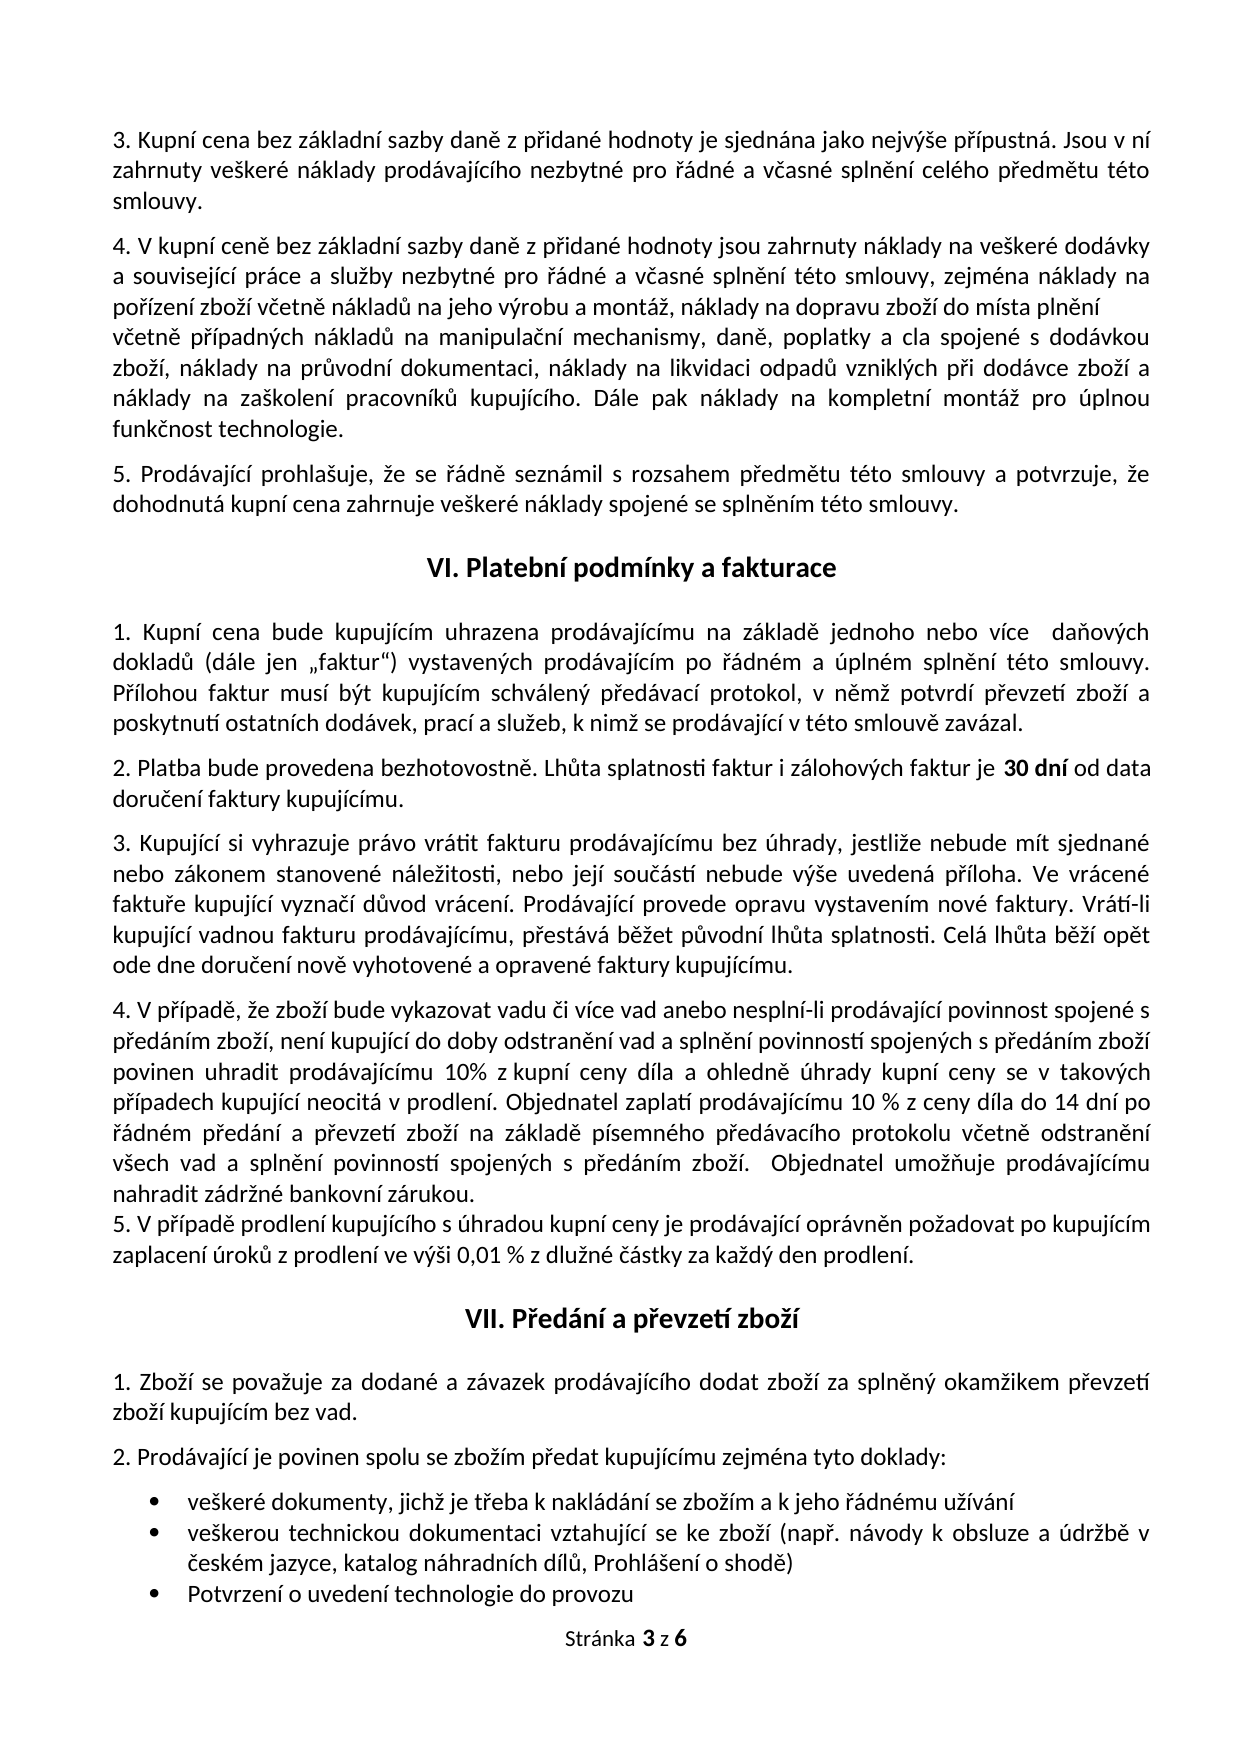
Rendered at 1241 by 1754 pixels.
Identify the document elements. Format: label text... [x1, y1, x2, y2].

text 2. Prodávající je povinen spolu se zbožím předat kupujícímu zejména tyto doklady: [112, 1441, 1152, 1472]
text 2. Platba bude provedena bezhotovostně. Lhůta splatnosti faktur i zálohových faktur je 30 dní od data doručení faktury kupujícímu. [112, 752, 1152, 813]
list veškeré dokumenty, jichž je třeba k nakládání se zbožím a k jeho řádnému užívání [150, 1486, 1152, 1517]
list veškerou technickou dokumentaci vztahující se ke zboží (např. návody k obsluze a údržbě v českém jazyce, katalog náhradních dílů, Prohlášení o shodě) [150, 1517, 1152, 1578]
text 5. Prodávající prohlašuje, že se řádně seznámil s rozsahem předmětu této smlouvy a potvrzuje, že dohodnutá kupní cena zahrnuje veškeré náklady spojené se splněním této smlouvy. [112, 458, 1152, 519]
list Potvrzení o uvedení technologie do provozu [150, 1578, 1152, 1608]
text VI. Platební podmínky a fakturace [112, 549, 1152, 585]
text včetně případných nákladů na manipulační mechanismy, daně, poplatky a cla spojené s dodávkou zboží, náklady na průvodní dokumentaci, náklady na likvidaci odpadů vzniklých při dodávce zboží a náklady na zaškolení pracovníků kupujícího. Dále pak náklady na kompletní montáž pro úplnou funkčnost technologie. [112, 322, 1152, 444]
text 1. Zboží se považuje za dodané a závazek prodávajícího dodat zboží za splněný okamžikem převzetí zboží kupujícím bez vad. [112, 1366, 1152, 1427]
text 5. V případě prodlení kupujícího s úhradou kupní ceny je prodávající oprávněn požadovat po kupujícím zaplacení úroků z prodlení ve výši 0,01 % z dlužné částky za každý den prodlení. [112, 1208, 1152, 1269]
text 3. Kupní cena bez základní sazby daně z přidané hodnoty je sjednána jako nejvýše přípustná. Jsou v ní zahrnuty veškeré náklady prodávajícího nezbytné pro řádné a včasné splnění celého předmětu této smlouvy. [112, 124, 1152, 216]
text 3. Kupující si vyhrazuje právo vrátit fakturu prodávajícímu bez úhrady, jestliže nebude mít sjednané nebo zákonem stanovené náležitosti, nebo její součástí nebude výše uvedená příloha. Ve vrácené faktuře kupující vyznačí důvod vrácení. Prodávající provede opravu vystavením nové faktury. Vrátí-li kupující vadnou fakturu prodávajícímu, přestává běžet původní lhůta splatnosti. Celá lhůta běží opět ode dne doručení nově vyhotovené a opravené faktury kupujícímu. [112, 828, 1152, 980]
text VII. Předání a převzetí zboží [112, 1300, 1152, 1335]
text 4. V případě, že zboží bude vykazovat vadu či více vad anebo nesplní-li prodávající povinnost spojené s předáním zboží, není kupující do doby odstranění vad a splnění povinností spojených s předáním zboží povinen uhradit prodávajícímu 10% z kupní ceny díla a ohledně úhrady kupní ceny se v takových případech kupující neocitá v prodlení. Objednatel zaplatí prodávajícímu 10 % z ceny díla do 14 dní po řádném předání a převzetí zboží na základě písemného předávacího protokolu včetně odstranění všech vad a splnění povinností spojených s předáním zboží. Objednatel umožňuje prodávajícímu nahradit zádržné bankovní zárukou. [112, 994, 1152, 1208]
text 1. Kupní cena bude kupujícím uhrazena prodávajícímu na základě jednoho nebo více daňových dokladů (dále jen „faktur“) vystavených prodávajícím po řádném a úplném splnění této smlouvy. Přílohou faktur musí být kupujícím schválený předávací protokol, v němž potvrdí převzetí zboží a poskytnutí ostatních dodávek, prací a služeb, k nimž se prodávající v této smlouvě zavázal. [112, 616, 1152, 738]
text 4. V kupní ceně bez základní sazby daně z přidané hodnoty jsou zahrnuty náklady na veškeré dodávky a související práce a služby nezbytné pro řádné a včasné splnění této smlouvy, zejména náklady na pořízení zboží včetně nákladů na jeho výrobu a montáž, náklady na dopravu zboží do místa plnění [112, 230, 1152, 322]
